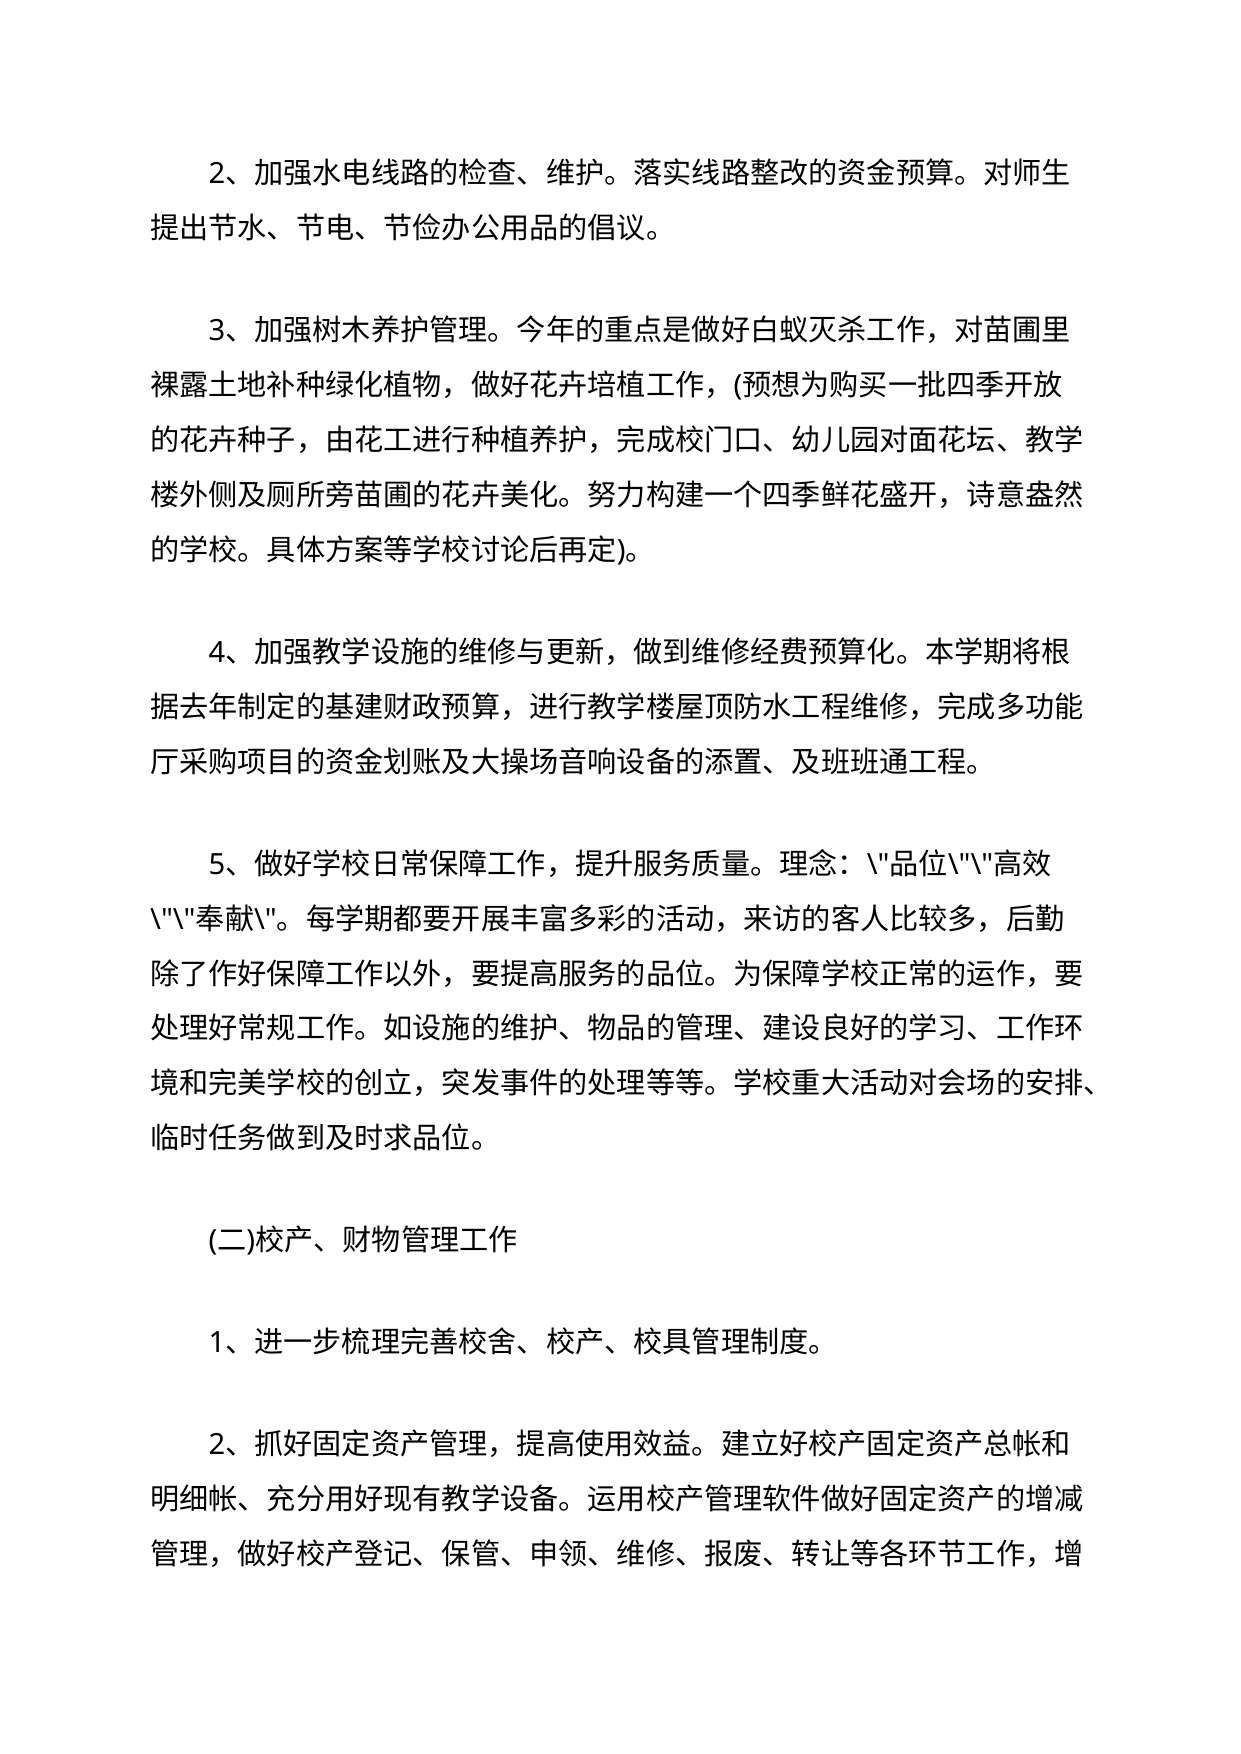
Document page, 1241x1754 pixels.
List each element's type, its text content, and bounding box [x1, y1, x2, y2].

text 2、加强水电线路的检查、维护。落实线路整改的资金预算。对师生提出节水、节电、节俭办公用品的倡议。 [150, 150, 1090, 247]
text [150, 1421, 1090, 1573]
text 1、进一步梳理完善校舍、校产、校具管理制度。 [150, 1319, 1090, 1361]
text 3、加强树木养护管理。今年的重点是做好白蚁灭杀工作，对苗圃里裸露土地补种绿化植物，做好花卉培植工作，(预想为购买一批四季开放的花卉种子，由花工进行种植养护，完成校门口、幼儿园对面花坛、教学楼外侧及厕所旁苗圃的花卉美化。努力构建一个四季鲜花盛开，诗意盎然的学校。具体方案等学校讨论后再定)。 [150, 307, 1090, 569]
text 4、加强教学设施的维修与更新，做到维修经费预算化。本学期将根据去年制定的基建财政预算，进行教学楼屋顶防水工程维修，完成多功能厅采购项目的资金划账及大操场音响设备的添置、及班班通工程。 [150, 628, 1090, 781]
text (二)校产、财物管理工作 [150, 1217, 1090, 1259]
text 5、做好学校日常保障工作，提升服务质量。理念：\"品位\"\"高效\"\"奉献\"。每学期都要开展丰富多彩的活动，来访的客人比较多，后勤除了作好保障工作以外，要提高服务的品位。为保障学校正常的运作，要处理好常规工作。如设施的维护、物品的管理、建设良好的学习、工作环境和完美学校的创立，突发事件的处理等等。学校重大活动对会场的安排、临时任务做到及时求品位。 [150, 840, 1090, 1157]
